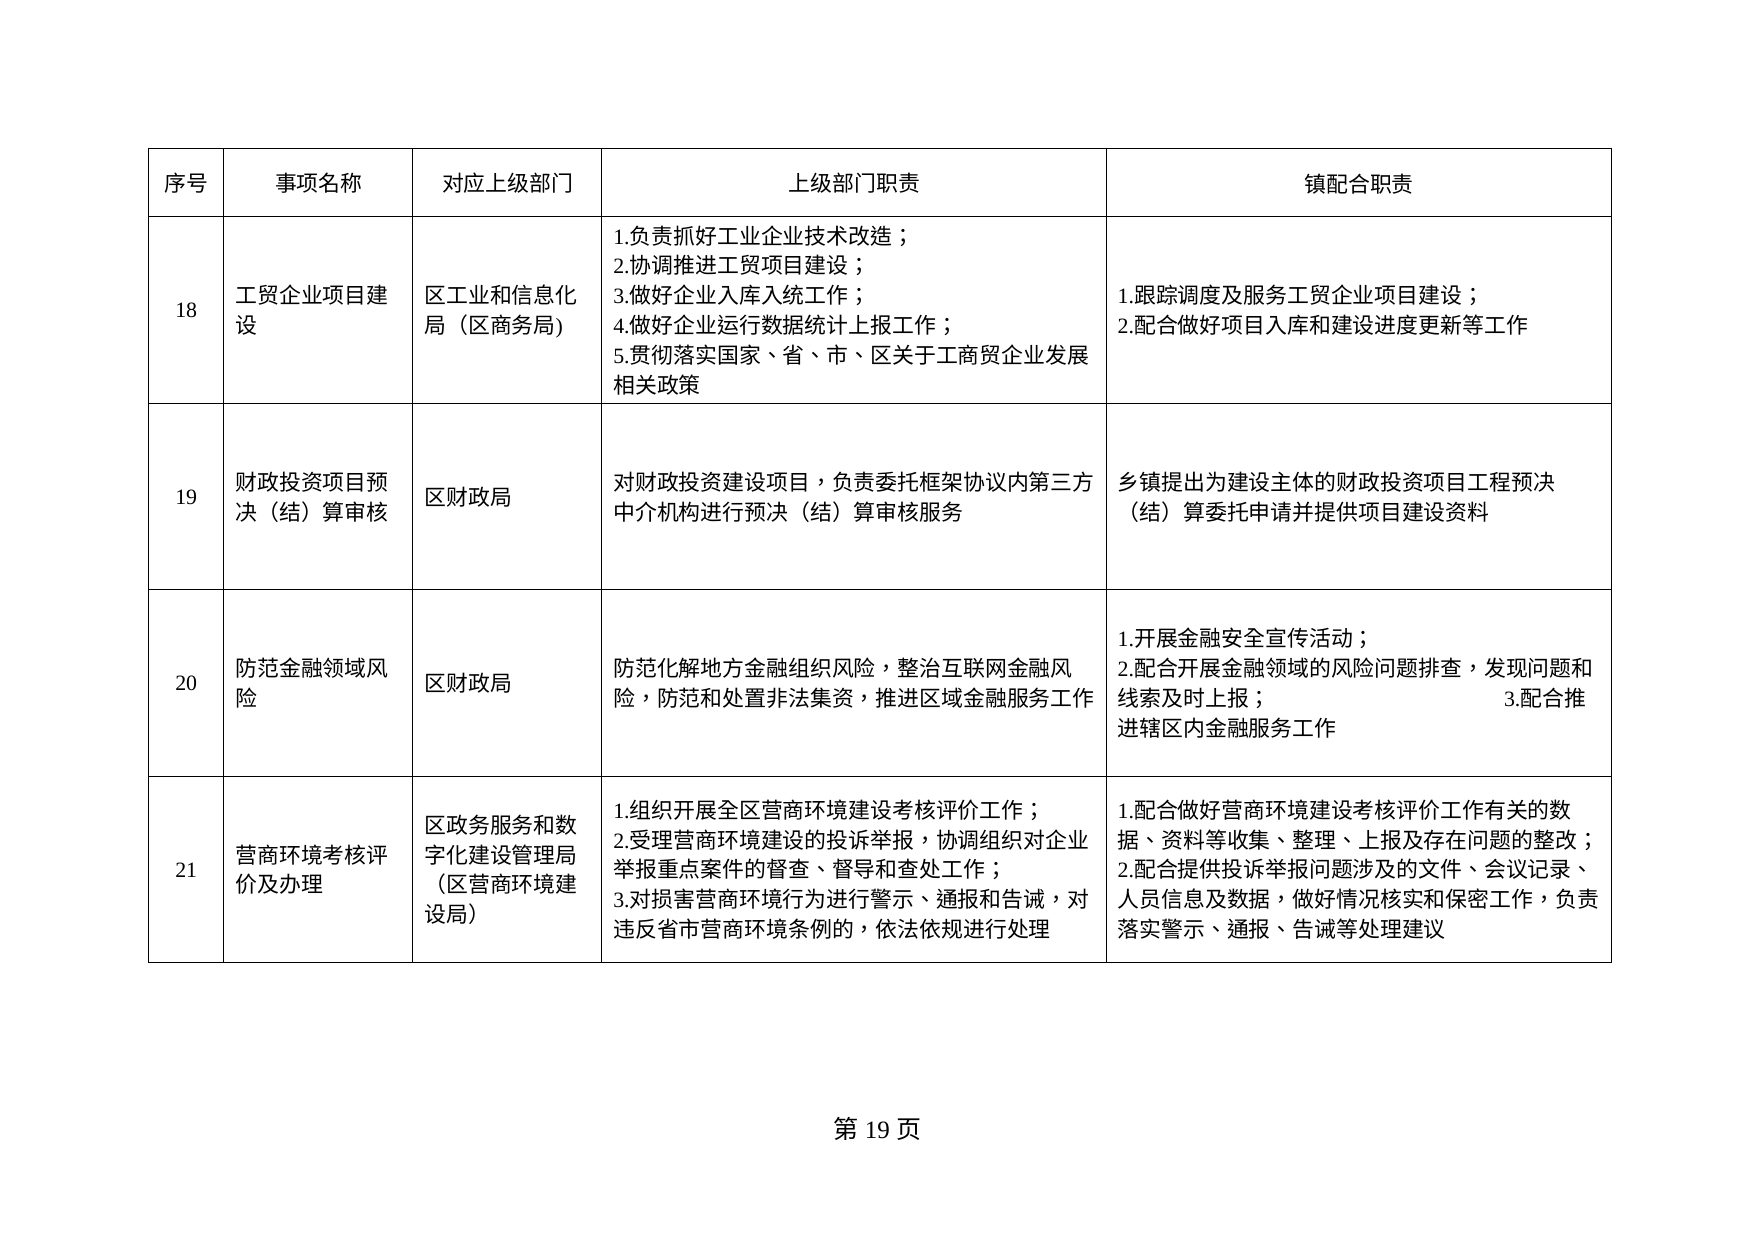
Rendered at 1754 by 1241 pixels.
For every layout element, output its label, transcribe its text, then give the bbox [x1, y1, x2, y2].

table_cell 18 [149, 217, 223, 403]
table_cell 1.组织开展全区营商环境建设考核评价工作； 2.受理营商环境建设的投诉举报，协调组织对企业举报重点案件的督查、督导和查处工作； 3.对损害营商环境行为进行警示、通报和告诫，对违反省市营商环境条例的，依法依规进行处理 [602, 777, 1106, 962]
table_header 事项名称 [224, 149, 412, 216]
table_cell 防范金融领域风险 [224, 590, 412, 776]
table_cell 区财政局 [413, 590, 601, 776]
table_header 对应上级部门 [413, 149, 601, 216]
table_cell 19 [149, 404, 223, 589]
table_header 序号 [149, 149, 223, 216]
table_cell 区工业和信息化局（区商务局) [413, 217, 601, 403]
table_cell 1.负责抓好工业企业技术改造； 2.协调推进工贸项目建设； 3.做好企业入库入统工作； 4.做好企业运行数据统计上报工作； 5.贯彻落实国家、省、市、区关于工商贸企业发展相关政策 [602, 217, 1106, 403]
table_cell 工贸企业项目建设 [224, 217, 412, 403]
table_cell 财政投资项目预决（结）算审核 [224, 404, 412, 589]
table_cell 1.跟踪调度及服务工贸企业项目建设； 2.配合做好项目入库和建设进度更新等工作 [1107, 217, 1611, 403]
table_cell 乡镇提出为建设主体的财政投资项目工程预决（结）算委托申请并提供项目建设资料 [1107, 404, 1611, 589]
table_cell 区财政局 [413, 404, 601, 589]
table_header 上级部门职责 [602, 149, 1106, 216]
table_header 镇配合职责 [1107, 149, 1611, 216]
table_cell 防范化解地方金融组织风险，整治互联网金融风险，防范和处置非法集资，推进区域金融服务工作 [602, 590, 1106, 776]
table_cell 营商环境考核评价及办理 [224, 777, 412, 962]
table_cell 对财政投资建设项目，负责委托框架协议内第三方中介机构进行预决（结）算审核服务 [602, 404, 1106, 589]
table_cell 20 [149, 590, 223, 776]
table_cell 21 [149, 777, 223, 962]
table_cell 区政务服务和数字化建设管理局（区营商环境建设局） [413, 777, 601, 962]
table_cell 1.配合做好营商环境建设考核评价工作有关的数据、资料等收集、整理、上报及存在问题的整改； 2.配合提供投诉举报问题涉及的文件、会议记录、人员信息及数据，做好情况核实和保密工作，负责落实警示、通报、告诫等处理建议 [1107, 777, 1611, 962]
table_cell 1.开展金融安全宣传活动； 2.配合开展金融领域的风险问题排查，发现问题和线索及时上报； 3.配合推进辖区内金融服务工作 [1107, 590, 1611, 776]
